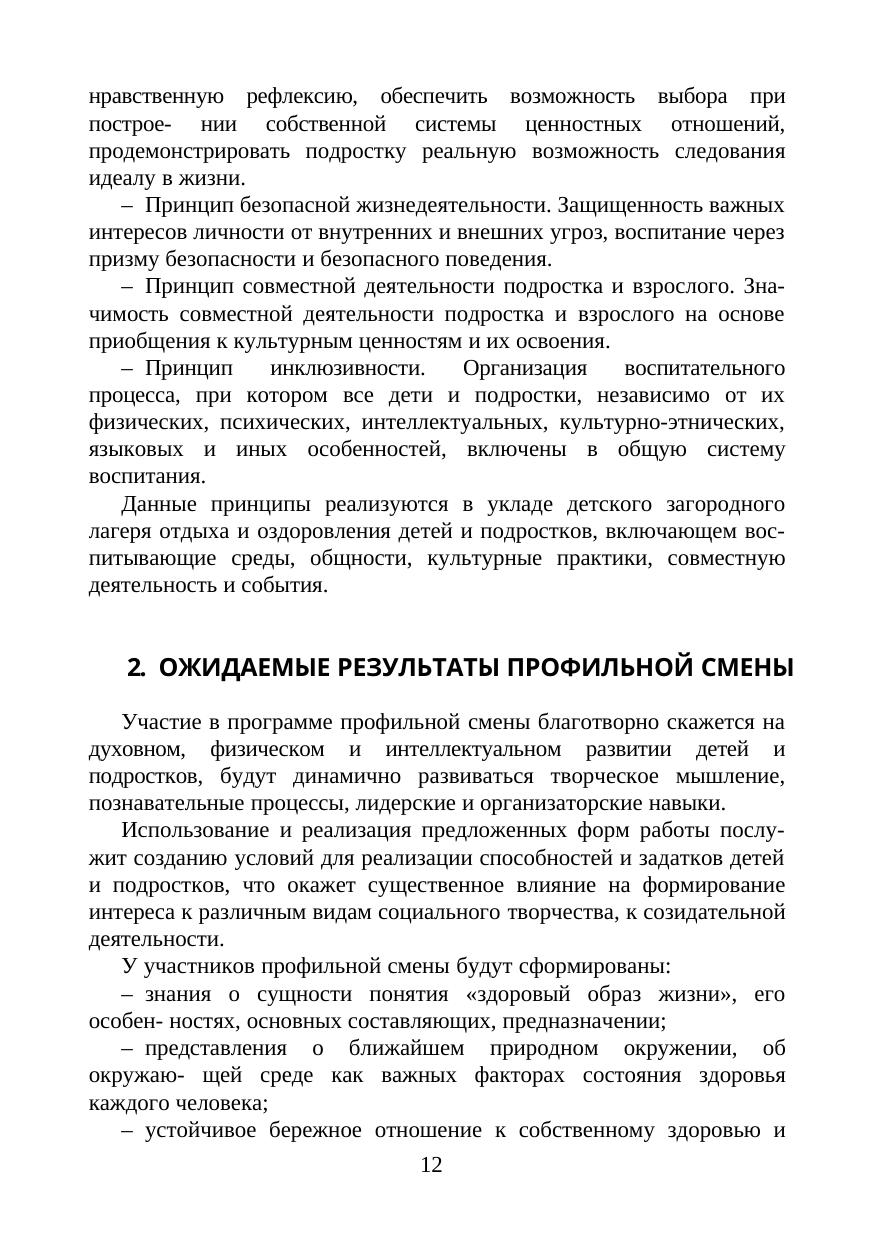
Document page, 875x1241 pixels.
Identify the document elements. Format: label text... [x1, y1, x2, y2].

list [88, 1116, 786, 1142]
list знания о сущности понятия «здоровый образ жизни», его особен- ностях, основных составляющих, предназначении; [88, 980, 786, 1033]
list Принцип безопасной жизнедеятельности. Защищенность важных интересов личности от внутренних и внешних угроз, воспитание через призму безопасности и безопасного поведения. [88, 191, 786, 272]
text Данные принципы реализуются в укладе детского загородного лагеря отдыха и оздоровления детей и подростков, включающем вос- питывающие среды, общности, культурные практики, совместную деятельность и события. [88, 490, 786, 597]
text Использование и реализация предложенных форм работы послу- жит созданию условий для реализации способностей и задатков детей и подростков, что окажет существенное влияние на формирование интереса к различным видам социального творчества, к созидательной деятельности. [88, 817, 786, 951]
list Принцип совместной деятельности подростка и взрослого. Зна- чимость совместной деятельности подростка и взрослого на основе приобщения к культурным ценностям и их освоения. [88, 273, 786, 353]
text Участие в программе профильной смены благотворно скажется на духовном, физическом и интеллектуальном развитии детей и подростков, будут динамично развиваться творческое мышление, познавательные процессы, лидерские и организаторские навыки. [88, 708, 786, 816]
subtitle ОЖИДАЕМЫЕ РЕЗУЛЬТАТЫ ПРОФИЛЬНОЙ СМЕНЫ [127, 650, 799, 684]
list представления о ближайшем природном окружении, об окружаю- щей среде как важных факторах состояния здоровья каждого человека; [88, 1034, 786, 1115]
text У участников профильной смены будут сформированы: [121, 952, 799, 979]
list Принцип инклюзивности. Организация воспитательного процесса, при котором все дети и подростки, независимо от их физических, психических, интеллектуальных, культурно-этнических, языковых и иных особенностей, включены в общую систему воспитания. [88, 354, 786, 489]
text нравственную рефлексию, обеспечить возможность выбора при построе- нии собственной системы ценностных отношений, продемонстрировать подростку реальную возможность следования идеалу в жизни. [88, 82, 786, 190]
